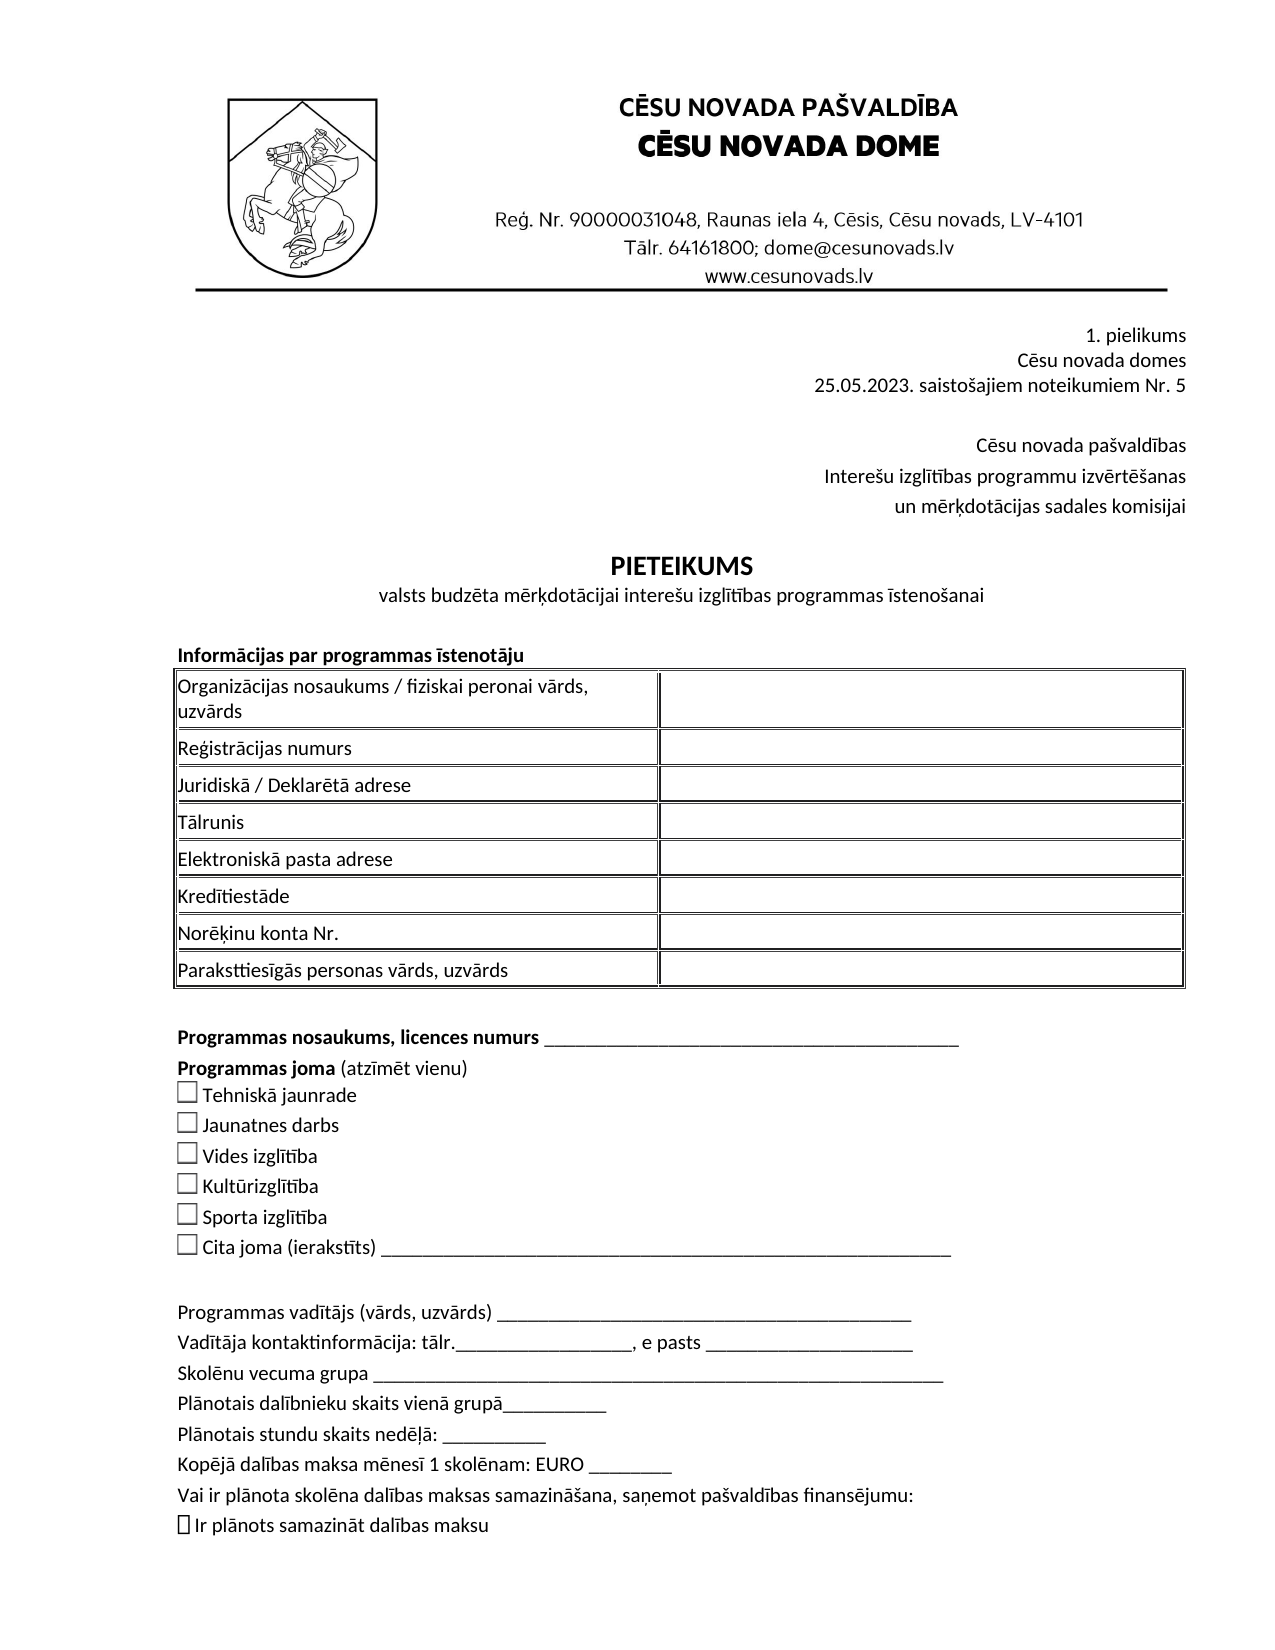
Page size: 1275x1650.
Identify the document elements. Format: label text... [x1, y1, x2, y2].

text Programmas joma (atzīmēt vienu) [177, 1049, 1186, 1080]
text Informācijas par programmas īstenotāju [177, 637, 1186, 667]
table_header [659, 671, 1182, 726]
text Plānotais dalībnieku skaits vienā grupā__________ [177, 1385, 1186, 1416]
picture [177, 1234, 198, 1255]
table_cell Norēķinu konta Nr. [177, 911, 657, 948]
text Vides izglītība [177, 1141, 1186, 1172]
table_cell [661, 838, 1183, 874]
table_cell Tālrunis [177, 800, 657, 837]
picture [177, 1081, 198, 1103]
table_cell [659, 948, 1183, 985]
table_cell Elektroniskā pasta adrese [177, 838, 657, 874]
text Plānotais stundu skaits nedēļā: __________ [177, 1416, 1186, 1446]
text 1. pielikums Cēsu novada domes 25.05.2023. saistošajiem noteikumiem Nr. 5 [177, 322, 1186, 398]
table_cell [661, 874, 1183, 911]
text PIETEIKUMS valsts budzēta mērķdotācijai interešu izglītības programmas īstenošanai [177, 548, 1186, 608]
table_cell [661, 800, 1183, 837]
text ⎕ Ir plānots samazināt dalības maksu [177, 1507, 1186, 1538]
text Sporta izglītība [177, 1202, 1186, 1233]
table_cell [661, 911, 1183, 948]
picture [194, 88, 1170, 293]
table_cell Juridiskā / Deklarētā adrese [177, 764, 657, 800]
text Vadītāja kontaktinformācija: tālr._________________, e pasts ____________________ [177, 1324, 1186, 1355]
text Programmas nosaukums, licences numurs ________________________________________ [177, 989, 1186, 1049]
text Kultūrizglītība [177, 1172, 1186, 1202]
table_cell [661, 726, 1183, 763]
picture [177, 1142, 198, 1164]
text Kopējā dalības maksa mēnesī 1 skolēnam: EURO ________ [177, 1446, 1186, 1477]
text Cita joma (ierakstīts) _______________________________________________________ [177, 1233, 1186, 1263]
text Tehniskā jaunrade [177, 1080, 1186, 1111]
table_header Organizācijas nosaukums / fiziskai peronai vārds, uzvārds [177, 669, 659, 726]
text Vai ir plānota skolēna dalības maksas samazināšana, saņemot pašvaldības finansējumu: [177, 1477, 1186, 1507]
text Skolēnu vecuma grupa _______________________________________________________ [177, 1355, 1186, 1385]
picture [177, 1203, 198, 1225]
text Programmas vadītājs (vārds, uzvārds) ________________________________________ [177, 1263, 1186, 1324]
table_cell Reģistrācijas numurs [177, 726, 657, 763]
table_cell Paraksttiesīgās personas vārds, uzvārds [177, 948, 659, 985]
table_cell [661, 764, 1183, 800]
table_cell Kredītiestāde [177, 874, 657, 911]
text Cēsu novada pašvaldības Interešu izglītības programmu izvērtēšanas un mērķdotācijas sadales komisijai [177, 427, 1186, 519]
picture [177, 1112, 198, 1133]
text Jaunatnes darbs [177, 1111, 1186, 1141]
picture [177, 1173, 198, 1194]
